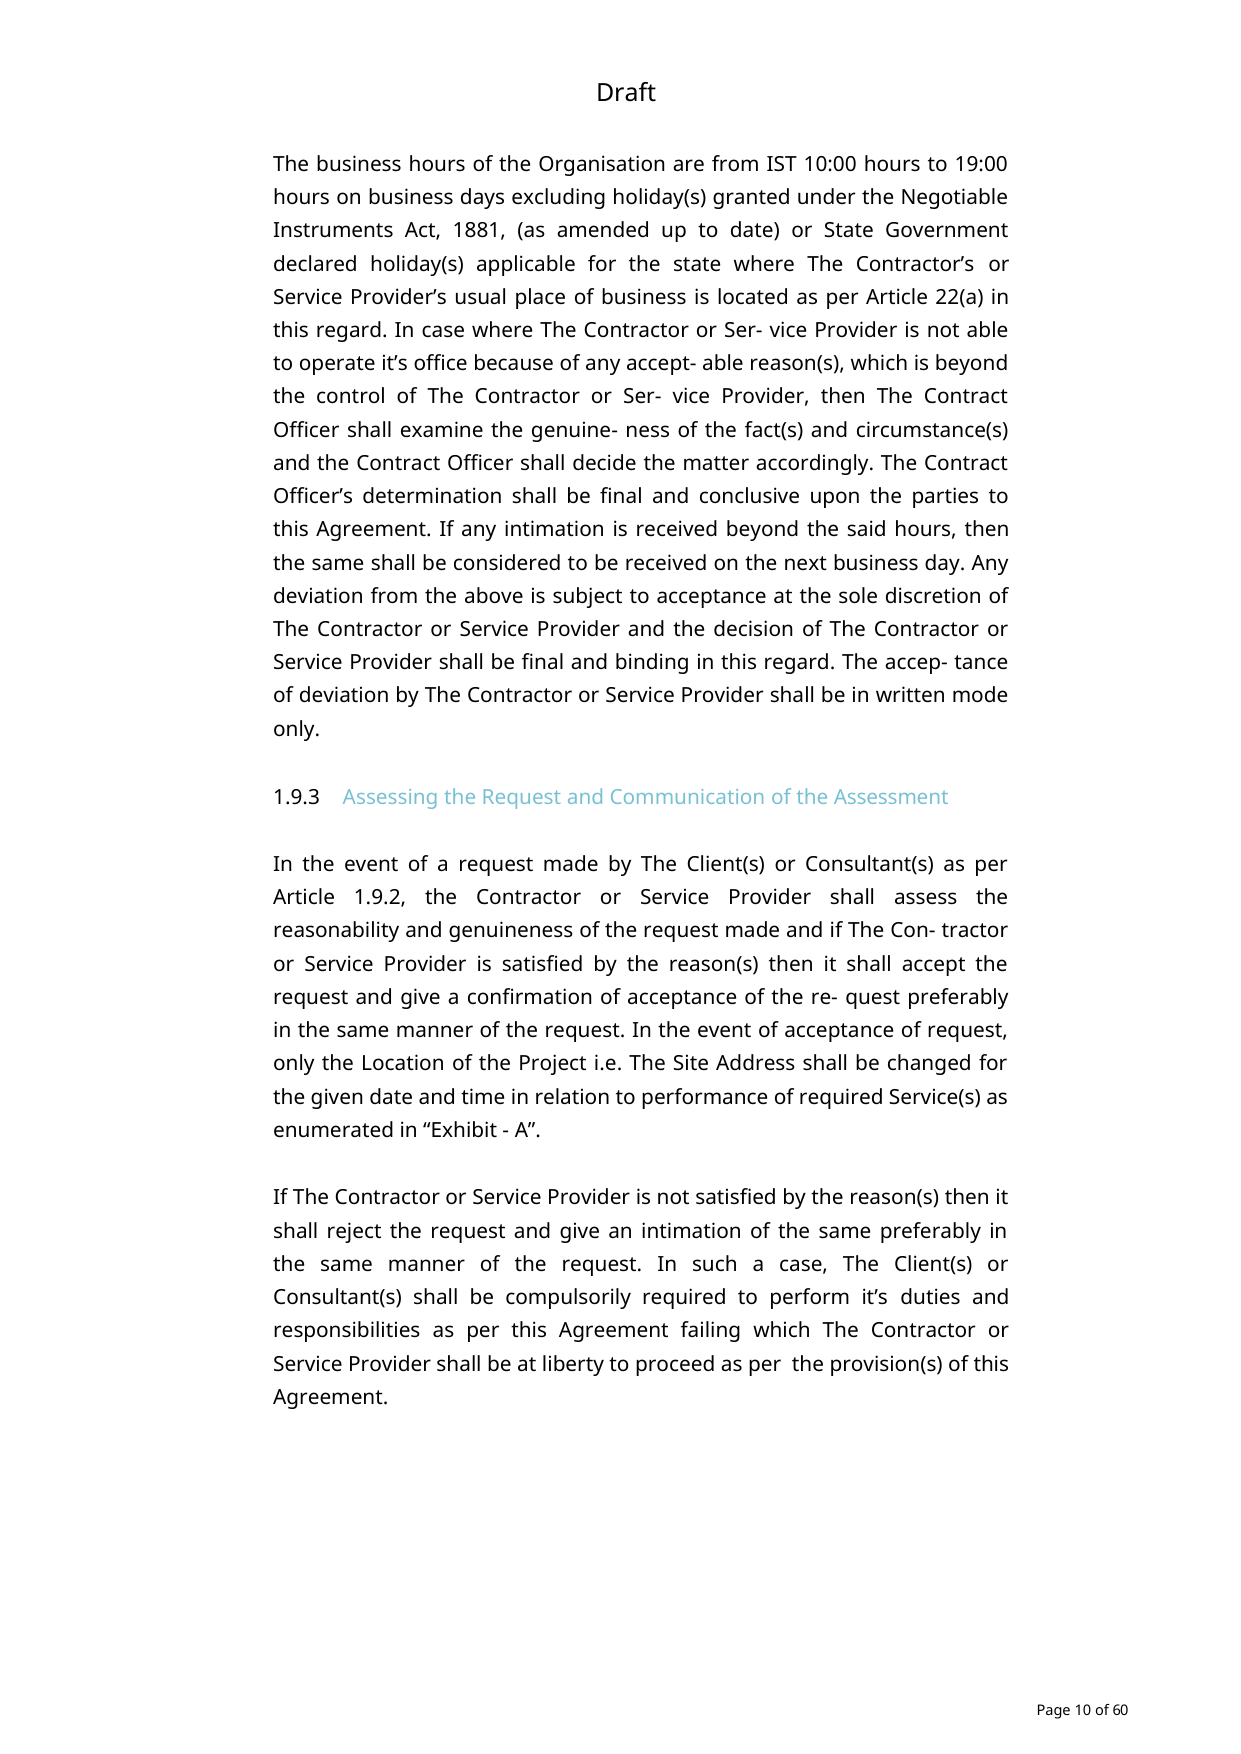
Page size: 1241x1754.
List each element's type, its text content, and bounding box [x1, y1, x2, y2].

text The business hours of the Organisation are from IST 10:00 hours to 19:00 hours on business days excluding holiday(s) granted under the Negotiable Instruments Act, 1881, (as amended up to date) or State Government declared holiday(s) applicable for the state where The Contractor’s or Service Provider’s usual place of business is located as per Article 22(a) in this regard. In case where The Contractor or Ser- vice Provider is not able to operate it’s office because of any accept- able reason(s), which is beyond the control of The Contractor or Ser- vice Provider, then The Contract Officer shall examine the genuine- ness of the fact(s) and circumstance(s) and the Contract Officer shall decide the matter accordingly. The Contract Officer’s determination shall be final and conclusive upon the parties to this Agreement. If any intimation is received beyond the said hours, then the same shall be considered to be received on the next business day. Any deviation from the above is subject to acceptance at the sole discretion of The Contractor or Service Provider and the decision of The Contractor or Service Provider shall be final and binding in this regard. The accep- tance of deviation by The Contractor or Service Provider shall be in written mode only. [273, 149, 1009, 742]
text If The Contractor or Service Provider is not satisfied by the reason(s) then it shall reject the request and give an intimation of the same preferably in the same manner of the request. In such a case, The Client(s) or Consultant(s) shall be compulsorily required to perform it’s duties and responsibilities as per this Agreement failing which The Contractor or Service Provider shall be at liberty to proceed as per the provision(s) of this Agreement. [273, 1182, 1009, 1410]
list Assessing the Request and Communication of the Assessment [273, 782, 1063, 811]
text In the event of a request made by The Client(s) or Consultant(s) as per Article 1.9.2, the Contractor or Service Provider shall assess the reasonability and genuineness of the request made and if The Con- tractor or Service Provider is satisfied by the reason(s) then it shall accept the request and give a confirmation of acceptance of the re- quest preferably in the same manner of the request. In the event of acceptance of request, only the Location of the Project i.e. The Site Address shall be changed for the given date and time in relation to performance of required Service(s) as enumerated in “Exhibit - A”. [273, 849, 1009, 1143]
